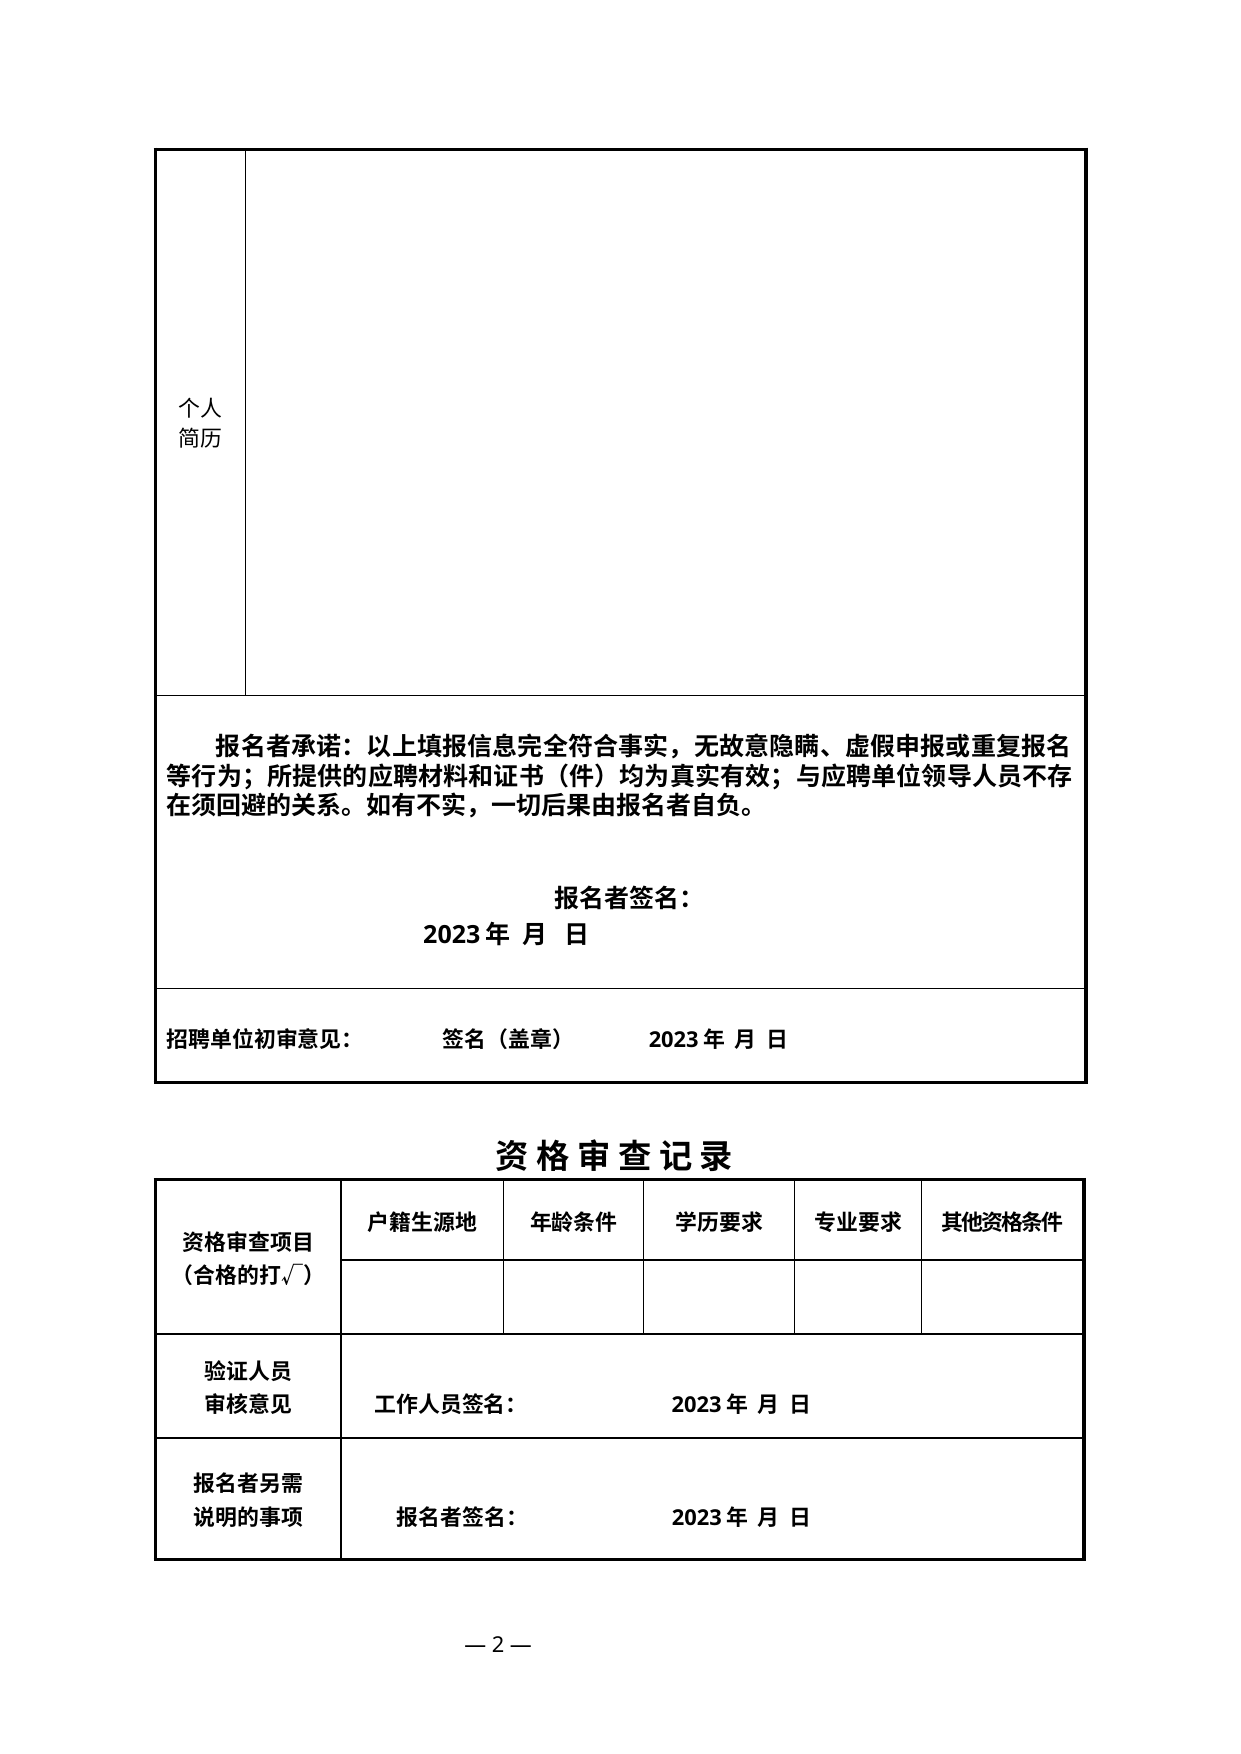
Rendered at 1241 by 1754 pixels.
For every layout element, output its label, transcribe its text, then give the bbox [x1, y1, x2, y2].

table_header 户籍生源地 [342, 1181, 503, 1259]
table_cell 招聘单位初审意见： 签名（盖章） 2023年 月 日 [157, 989, 1084, 1081]
text 资 格 审 查 记 录 [153, 1130, 1075, 1178]
table_cell 报名者签名： 2023年 月 日 [342, 1439, 1082, 1558]
table_cell 验证人员 审核意见 [157, 1335, 340, 1437]
table_header 个人 简历 [157, 151, 245, 694]
table_cell [795, 1261, 921, 1333]
table_cell [504, 1261, 643, 1333]
table_cell [922, 1261, 1082, 1333]
table_header 年龄条件 [504, 1181, 643, 1259]
table_header 学历要求 [644, 1181, 794, 1259]
table_header 专业要求 [795, 1181, 921, 1259]
table_cell [644, 1261, 794, 1333]
table_header 其他资格条件 [922, 1181, 1082, 1259]
table_header [246, 151, 1084, 694]
table_header 资格审查项目 （合格的打√） [157, 1181, 340, 1333]
table_cell 工作人员签名： 2023年 月 日 [342, 1335, 1082, 1437]
table_cell 报名者另需 说明的事项 [157, 1439, 340, 1558]
table_cell [342, 1261, 503, 1333]
table_cell 报名者承诺：以上填报信息完全符合事实，无故意隐瞒、虚假申报或重复报名等行为；所提供的应聘材料和证书（件）均为真实有效；与应聘单位领导人员不存在须回避的关系。如有不实，一切后果由报名者自负。 报名者签名： 2023年 月 日 [157, 696, 1084, 988]
